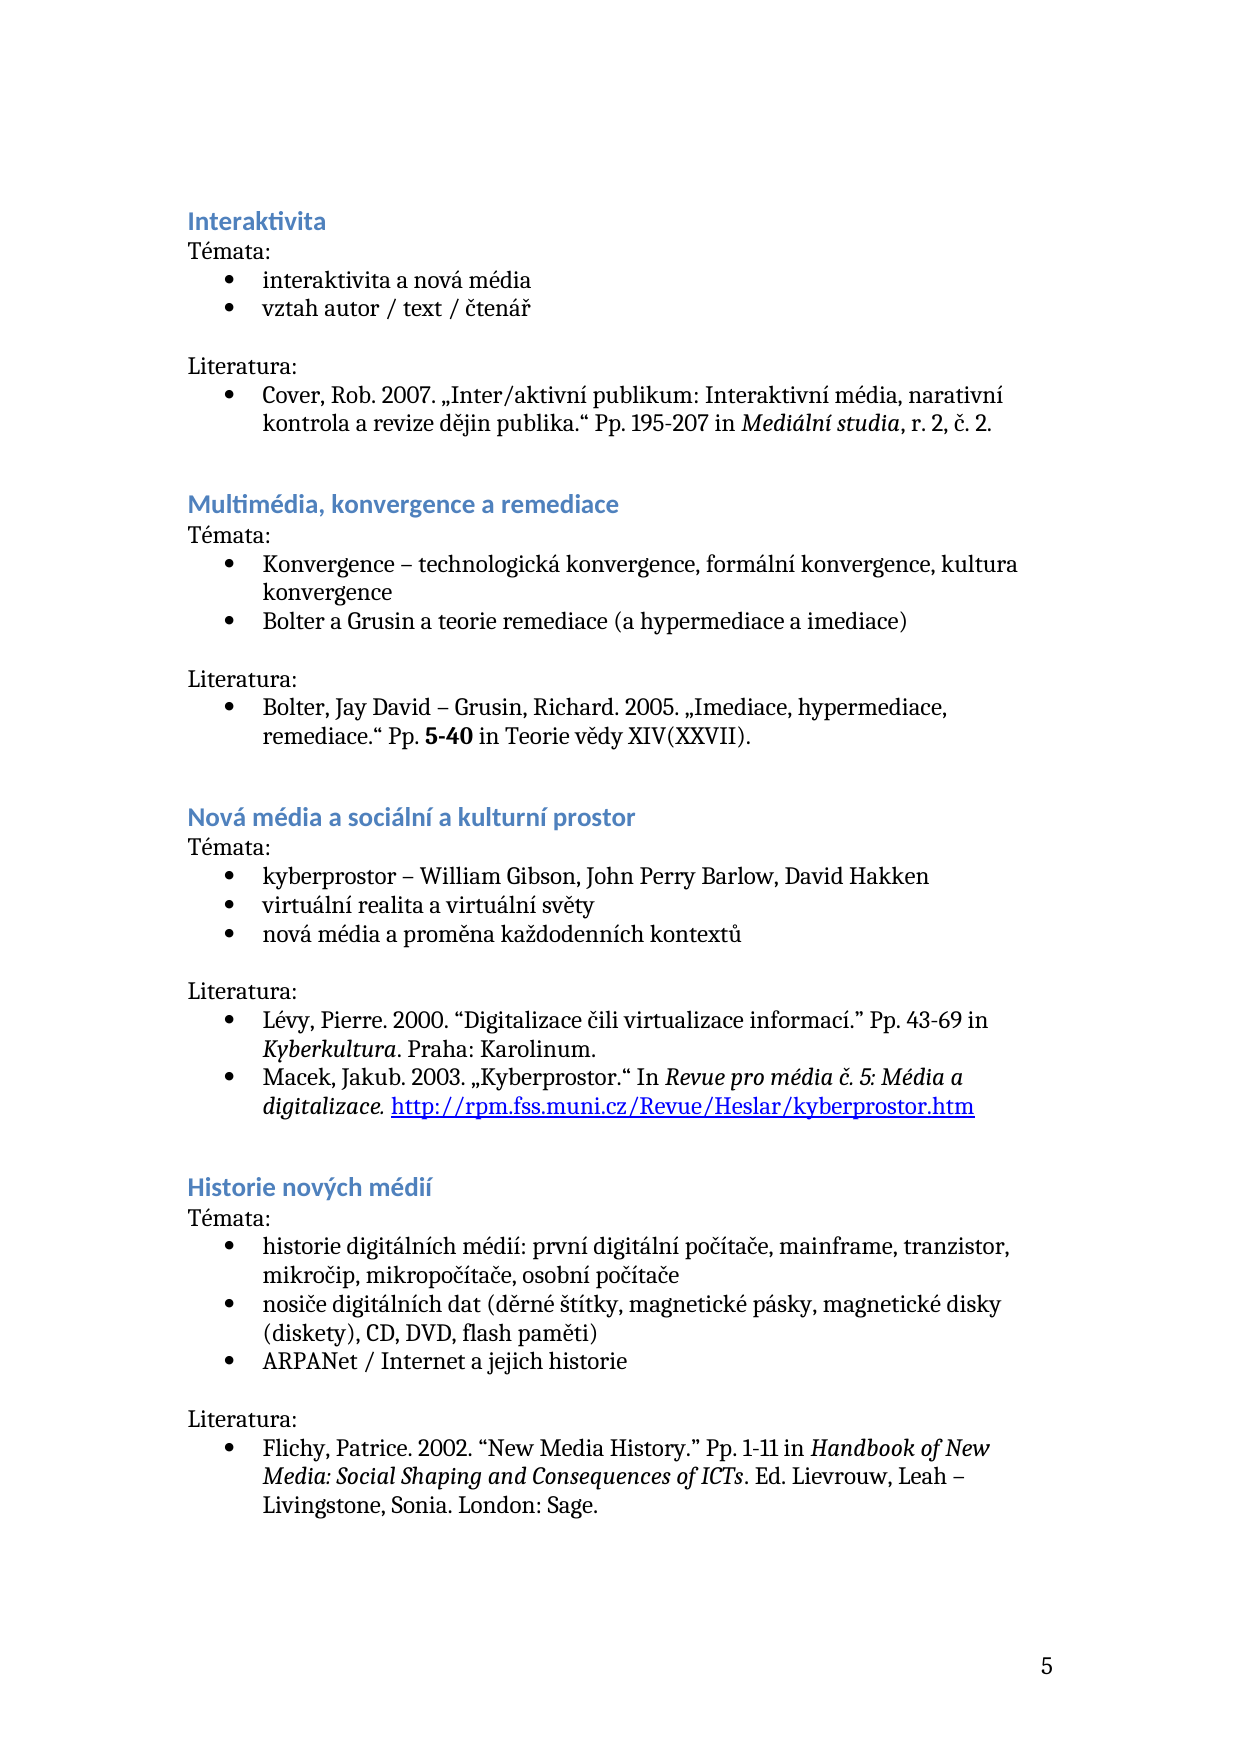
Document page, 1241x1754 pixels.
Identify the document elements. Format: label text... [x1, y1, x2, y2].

list Lévy, Pierre. 2000. “Digitalizace čili virtualizace informací.” Pp. 43-69 in Kyberkultura. Praha: Karolinum. [225, 1006, 1053, 1063]
text Témata: [187, 237, 1053, 266]
list nosiče digitálních dat (děrné štítky, magnetické pásky, magnetické disky (diskety), CD, DVD, flash paměti) [225, 1290, 1053, 1347]
list Bolter, Jay David – Grusin, Richard. 2005. „Imediace, hypermediace, remediace.“ Pp. 5-40 in Teorie vědy XIV(XXVII). [225, 693, 1053, 751]
list Bolter a Grusin a teorie remediace (a hypermediace a imediace) [225, 607, 1053, 636]
subtitle Interaktivita [187, 204, 1053, 237]
list Macek, Jakub. 2003. „Kyberprostor.“ In Revue pro média č. 5: Média a digitalizace. http://rpm.fss.muni.cz/Revue/Heslar/kyberprostor.htm [225, 1063, 1053, 1121]
list Flichy, Patrice. 2002. “New Media History.” Pp. 1-11 in Handbook of New Media: Social Shaping and Consequences of ICTs. Ed. Lievrouw, Leah – Livingstone, Sonia. London: Sage. [225, 1433, 1053, 1520]
text Literatura: [187, 1405, 1053, 1433]
subtitle Multimédia, konvergence a remediace [187, 488, 1053, 521]
text Literatura: [187, 352, 1053, 381]
list historie digitálních médií: první digitální počítače, mainframe, tranzistor, mikročip, mikropočítače, osobní počítače [225, 1232, 1053, 1290]
text Literatura: [187, 977, 1053, 1006]
subtitle Historie nových médií [187, 1170, 1053, 1203]
list virtuální realita a virtuální světy [225, 891, 1053, 919]
list Cover, Rob. 2007. „Inter/aktivní publikum: Interaktivní média, narativní kontrola a revize dějin publika.“ Pp. 195-207 in Mediální studia, r. 2, č. 2. [225, 381, 1053, 467]
text Literatura: [187, 664, 1053, 693]
list Konvergence – technologická konvergence, formální konvergence, kultura konvergence [225, 549, 1053, 607]
list interaktivita a nová média [225, 266, 1053, 294]
list ARPANet / Internet a jejich historie [225, 1347, 1053, 1376]
text Témata: [187, 1203, 1053, 1232]
list vztah autor / text / čtenář [225, 294, 1053, 323]
list kyberprostor – William Gibson, John Perry Barlow, David Hakken [225, 862, 1053, 891]
text Témata: [187, 833, 1053, 862]
text Témata: [187, 521, 1053, 549]
list nová média a proměna každodenních kontextů [225, 919, 1053, 948]
subtitle Nová média a sociální a kulturní prostor [187, 800, 1053, 833]
